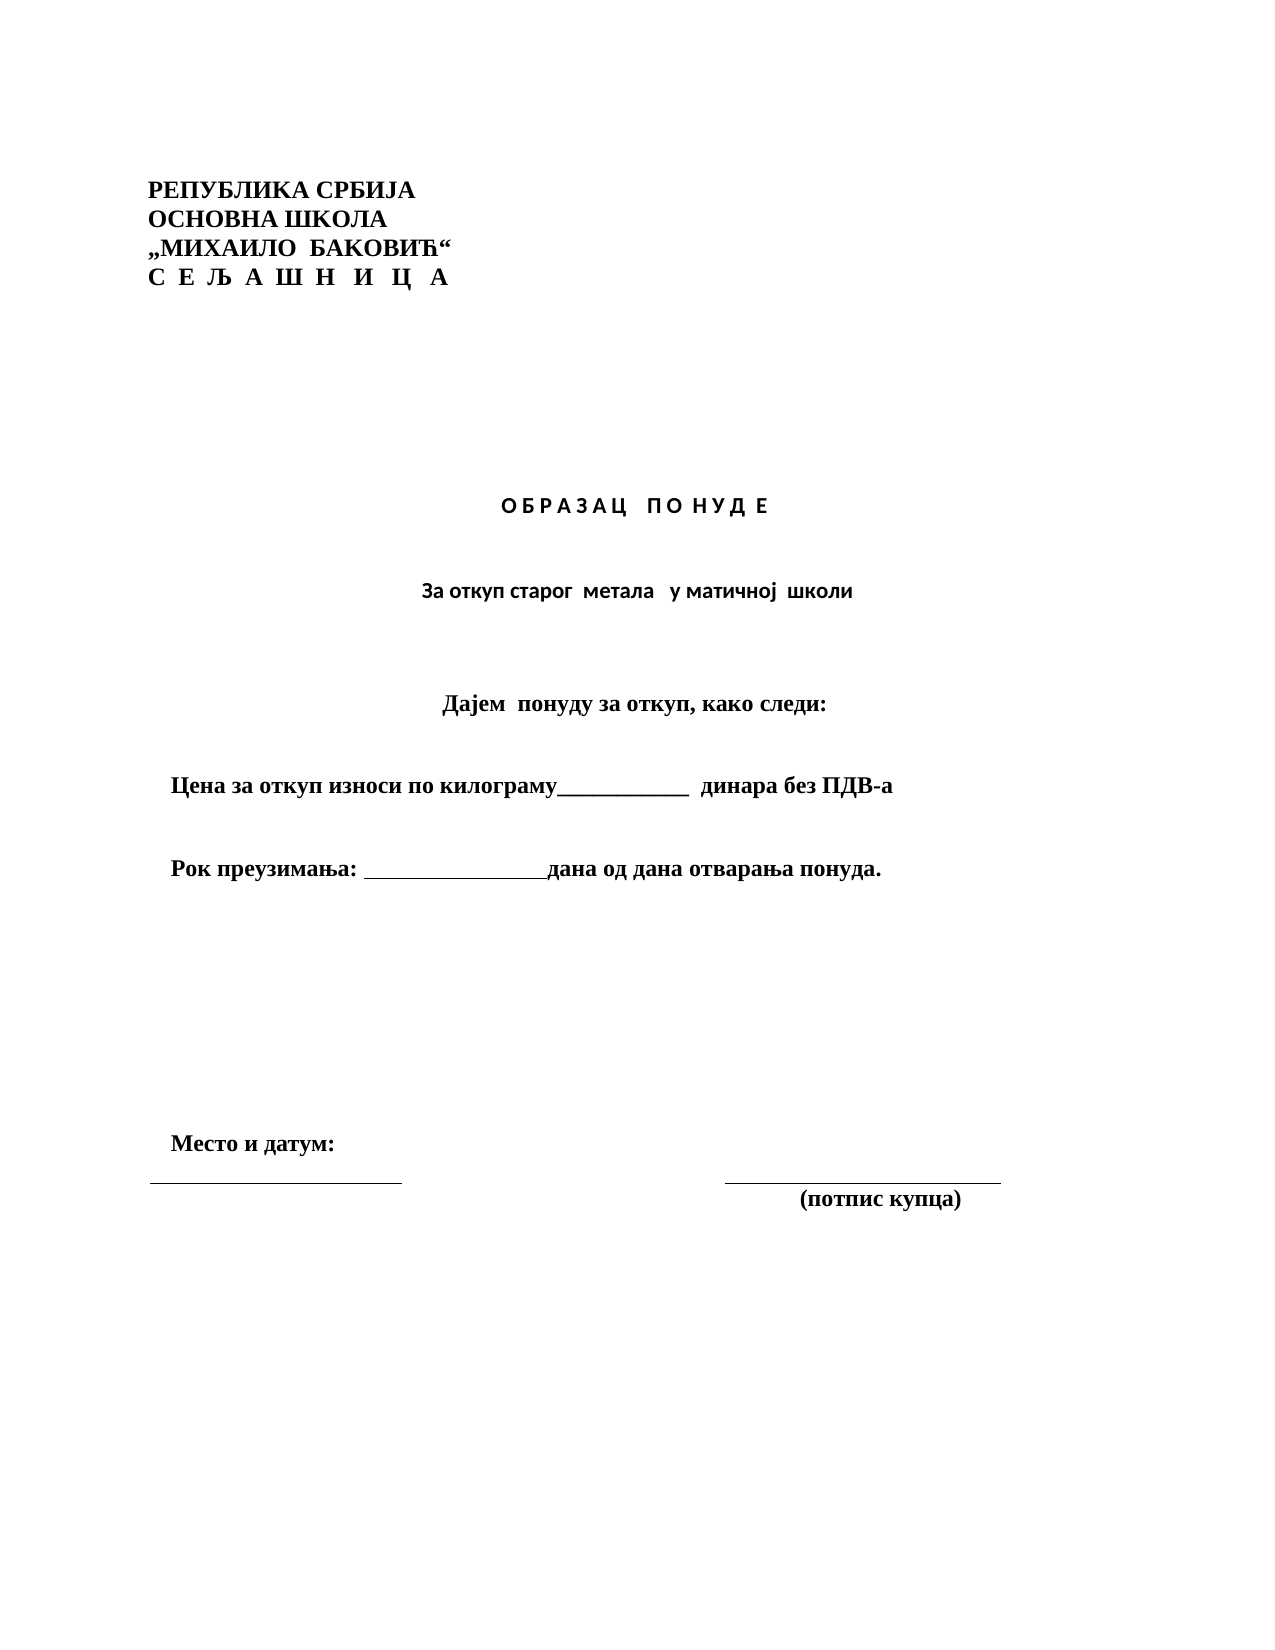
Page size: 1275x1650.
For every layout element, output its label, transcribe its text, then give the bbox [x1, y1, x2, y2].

text (потпис купца) [799, 1181, 1127, 1212]
text С Е Љ А Ш Н И Ц А [148, 262, 1127, 291]
text РЕПУБЛИKА СРБИЈА [148, 176, 1127, 204]
text Место и датум: [171, 1129, 1127, 1157]
text Дајем понуду за откуп, како следи: [368, 689, 902, 716]
text „МИХАИЛО БАKОВИЋ“ [148, 233, 1127, 262]
text ОСНОВНА ШKОЛА [148, 204, 1127, 233]
text Цена за откуп износи по килограму___________ динара без ПДВ-а Рок преузимања: дана од дана отварања понуда. [171, 771, 898, 882]
text О Б Р А З А Ц П О Н У Д Е [368, 492, 901, 520]
text За откуп старог метала у матичној школи [368, 576, 907, 604]
